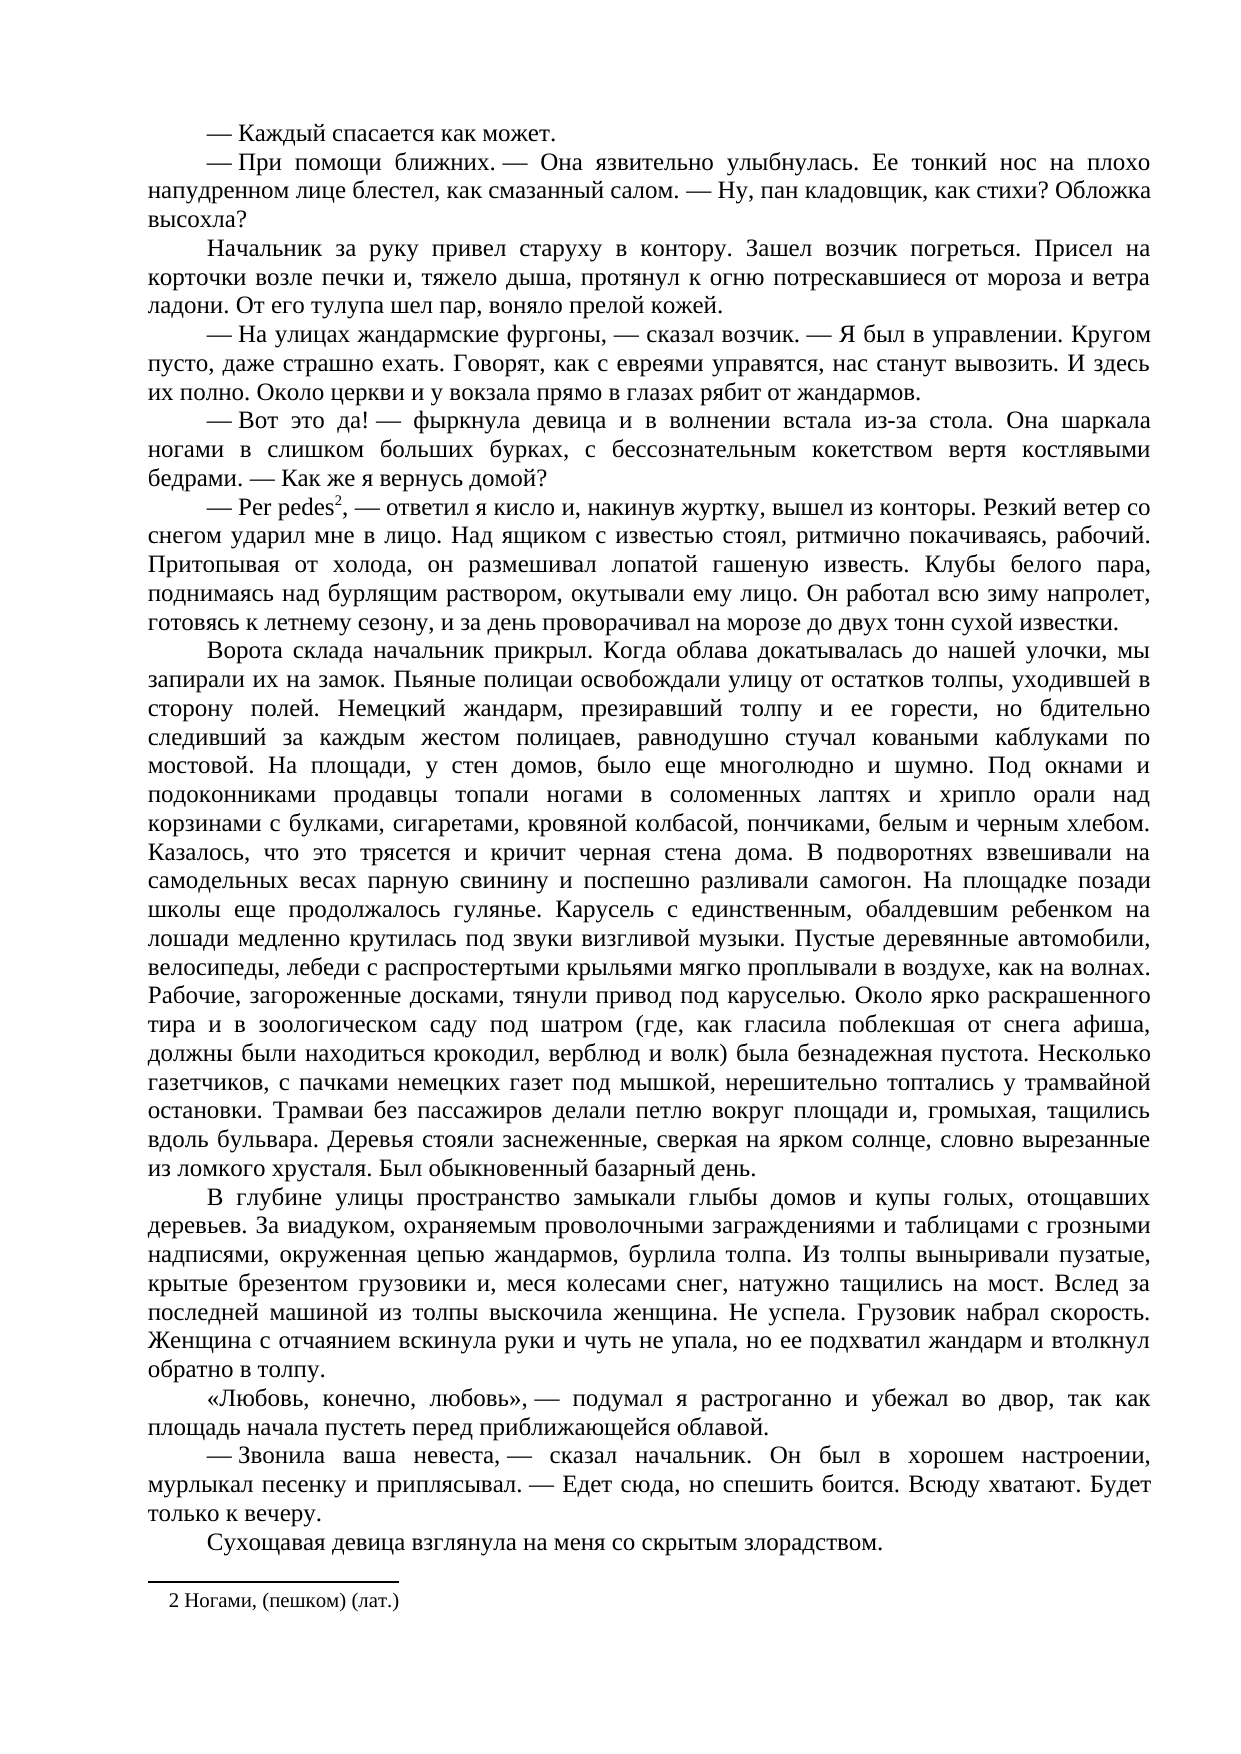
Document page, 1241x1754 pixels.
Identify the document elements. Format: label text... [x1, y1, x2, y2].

text — Звонила ваша невеста, — сказал начальник. Он был в хорошем настроении, мурлыкал песенку и приплясывал. — Едет сюда, но спешить боится. Всюду хватают. Будет только к вечеру. [148, 1441, 1152, 1527]
text Начальник за руку привел старуху в контору. Зашел возчик погреться. Присел на корточки возле печки и, тяжело дыша, протянул к огню потрескавшиеся от мороза и ветра ладони. От его тулупа шел пар, воняло прелой кожей. [148, 233, 1152, 319]
text «Любовь, конечно, любовь», — подумал я растроганно и убежал во двор, так как площадь начала пустеть перед приближающейся облавой. [148, 1383, 1152, 1441]
text В глубине улицы пространство замыкали глыбы домов и купы голых, отощавших деревьев. За виадуком, охраняемым проволочными заграждениями и таблицами с грозными надписями, окруженная цепью жандармов, бурлила толпа. Из толпы выныривали пузатые, крытые брезентом грузовики и, меся колесами снег, натужно тащились на мост. Вслед за последней машиной из толпы выскочила женщина. Не успела. Грузовик набрал скорость. Женщина с отчаянием вскинула руки и чуть не упала, но ее подхватил жандарм и втолкнул обратно в толпу. [148, 1182, 1152, 1383]
text — На улицах жандармские фургоны, — сказал возчик. — Я был в управлении. Кругом пусто, даже страшно ехать. Говорят, как с евреями управятся, нас станут вывозить. И здесь их полно. Около церкви и у вокзала прямо в глазах рябит от жандармов. [148, 319, 1152, 406]
text Сухощавая девица взглянула на меня со скрытым злорадством. [148, 1527, 1152, 1556]
text — При помощи ближних. — Она язвительно улыбнулась. Ее тонкий нос на плохо напудренном лице блестел, как смазанный салом. — Ну, пан кладовщик, как стихи? Обложка высохла? [148, 147, 1152, 233]
text — Каждый спасается как может. [148, 118, 1152, 147]
text — Per pedes, — ответил я кисло и, накинув журтку, вышел из конторы. Резкий ветер со снегом ударил мне в лицо. Над ящиком с известью стоял, ритмично покачиваясь, рабочий. Притопывая от холода, он размешивал лопатой гашеную известь. Клубы белого пара, поднимаясь над бурлящим раствором, окутывали ему лицо. Он работал всю зиму напролет, готовясь к летнему сезону, и за день проворачивал на морозе до двух тонн сухой известки. [148, 492, 1152, 636]
text Ворота склада начальник прикрыл. Когда облава докатывалась до нашей улочки, мы запирали их на замок. Пьяные полицаи освобождали улицу от остатков толпы, уходившей в сторону полей. Немецкий жандарм, презиравший толпу и ее горести, но бдительно следивший за каждым жестом полицаев, равнодушно стучал коваными каблуками по мостовой. На площади, у стен домов, было еще многолюдно и шумно. Под окнами и подоконниками продавцы топали ногами в соломенных лаптях и хрипло орали над корзинами с булками, сигаретами, кровяной колбасой, пончиками, белым и черным хлебом. Казалось, что это трясется и кричит черная стена дома. В подворотнях взвешивали на самодельных весах парную свинину и поспешно разливали самогон. На площадке позади школы еще продолжалось гулянье. Карусель с единственным, обалдевшим ребенком на лошади медленно крутилась под звуки визгливой музыки. Пустые деревянные автомобили, велосипеды, лебеди с распростертыми крыльями мягко проплывали в воздухе, как на волнах. Рабочие, загороженные досками, тянули привод под каруселью. Около ярко раскрашенного тира и в зоологическом саду под шатром (где, как гласила поблекшая от снега афиша, должны были находиться крокодил, верблюд и волк) была безнадежная пустота. Несколько газетчиков, с пачками немецких газет под мышкой, нерешительно топтались у трамвайной остановки. Трамваи без пассажиров делали петлю вокруг площади и, громыхая, тащились вдоль бульвара. Деревья стояли заснеженные, сверкая на ярком солнце, словно вырезанные из ломкого хрусталя. Был обыкновенный базарный день. [148, 636, 1152, 1182]
text — Вот это да! — фыркнула девица и в волнении встала из-за стола. Она шаркала ногами в слишком больших бурках, с бессознательным кокетством вертя костлявыми бедрами. — Как же я вернусь домой? [148, 406, 1152, 492]
